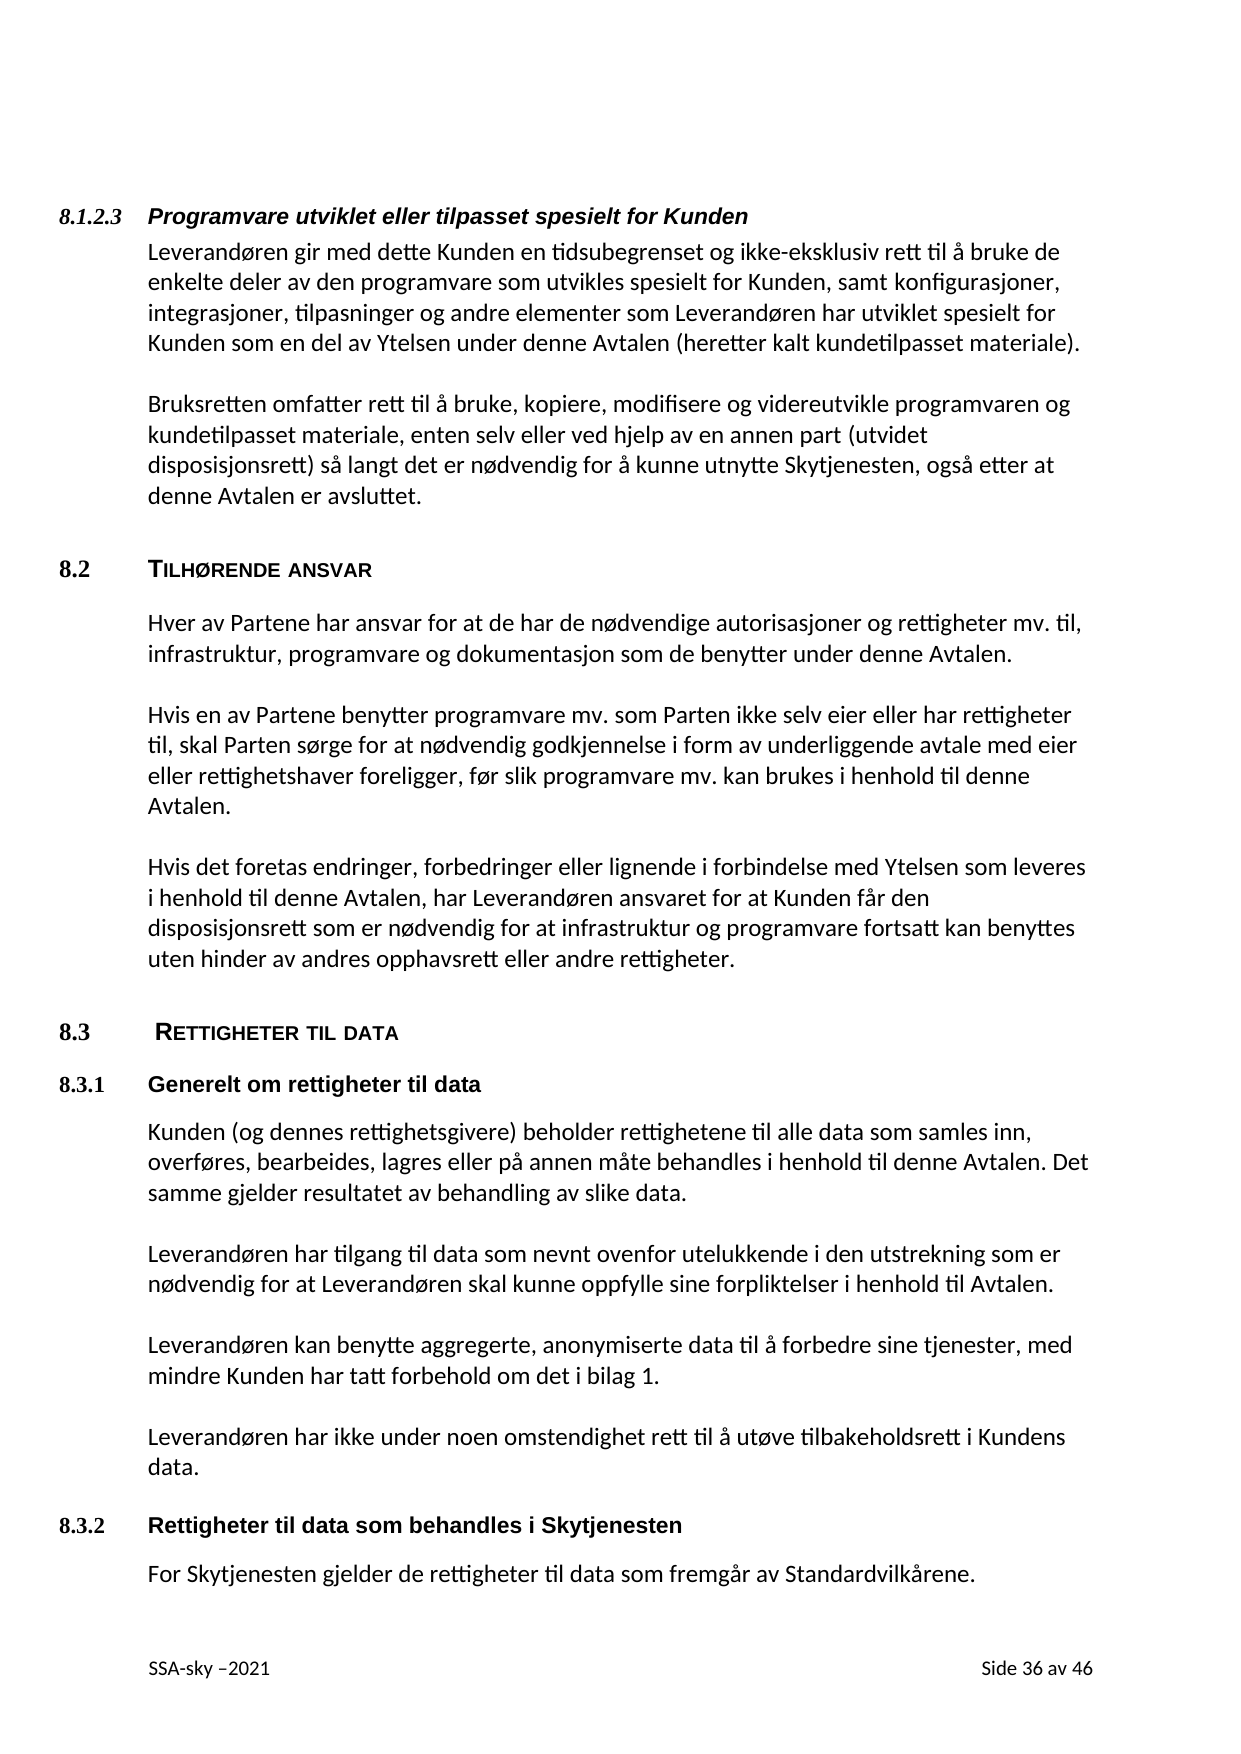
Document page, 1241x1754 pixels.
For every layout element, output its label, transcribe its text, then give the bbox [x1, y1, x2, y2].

text Hvis det foretas endringer, forbedringer eller lignende i forbindelse med Ytelsen som leveres i henhold til denne Avtalen, har Leverandøren ansvaret for at Kunden får den disposisjonsrett som er nødvendig for at infrastruktur og programvare fortsatt kan benyttes uten hinder av andres opphavsrett eller andre rettigheter. [148, 852, 1093, 974]
subtitle Generelt om rettigheter til data [59, 1071, 1093, 1097]
subtitle Rettigheter til data som behandles i Skytjenesten [59, 1512, 1093, 1539]
text For Skytjenesten gjelder de rettigheter til data som fremgår av Standardvilkårene. [148, 1558, 1093, 1588]
text Leverandøren kan benytte aggregerte, anonymiserte data til å forbedre sine tjenester, med mindre Kunden har tatt forbehold om det i bilag 1. [148, 1329, 1093, 1390]
text Leverandøren gir med dette Kunden en tidsubegrenset og ikke-eksklusiv rett til å bruke de enkelte deler av den programvare som utvikles spesielt for Kunden, samt konfigurasjoner, integrasjoner, tilpasninger og andre elementer som Leverandøren har utviklet spesielt for Kunden som en del av Ytelsen under denne Avtalen (heretter kalt kundetilpasset materiale). [148, 236, 1093, 358]
text Leverandøren har tilgang til data som nevnt ovenfor utelukkende i den utstrekning som er nødvendig for at Leverandøren skal kunne oppfylle sine forpliktelser i henhold til Avtalen. [148, 1238, 1093, 1299]
text Bruksretten omfatter rett til å bruke, kopiere, modifisere og videreutvikle programvaren og kundetilpasset materiale, enten selv eller ved hjelp av en annen part (utvidet disposisjonsrett) så langt det er nødvendig for å kunne utnytte Skytjenesten, også etter at denne Avtalen er avsluttet. [148, 388, 1093, 511]
subtitle Tilhørende ansvar [59, 553, 1093, 582]
text Hvis en av Partene benytter programvare mv. som Parten ikke selv eier eller har rettigheter til, skal Parten sørge for at nødvendig godkjennelse i form av underliggende avtale med eier eller rettighetshaver foreligger, før slik programvare mv. kan brukes i henhold til denne Avtalen. [148, 699, 1093, 821]
subtitle Programvare utviklet eller tilpasset spesielt for Kunden [59, 203, 1093, 229]
subtitle Rettigheter til data [59, 1017, 1093, 1046]
text Hver av Partene har ansvar for at de har de nødvendige autorisasjoner og rettigheter mv. til, infrastruktur, programvare og dokumentasjon som de benytter under denne Avtalen. [148, 607, 1093, 668]
text Kunden (og dennes rettighetsgivere) beholder rettighetene til alle data som samles inn, overføres, bearbeides, lagres eller på annen måte behandles i henhold til denne Avtalen. Det samme gjelder resultatet av behandling av slike data. [148, 1116, 1093, 1207]
text Leverandøren har ikke under noen omstendighet rett til å utøve tilbakeholdsrett i Kundens data. [148, 1421, 1093, 1482]
